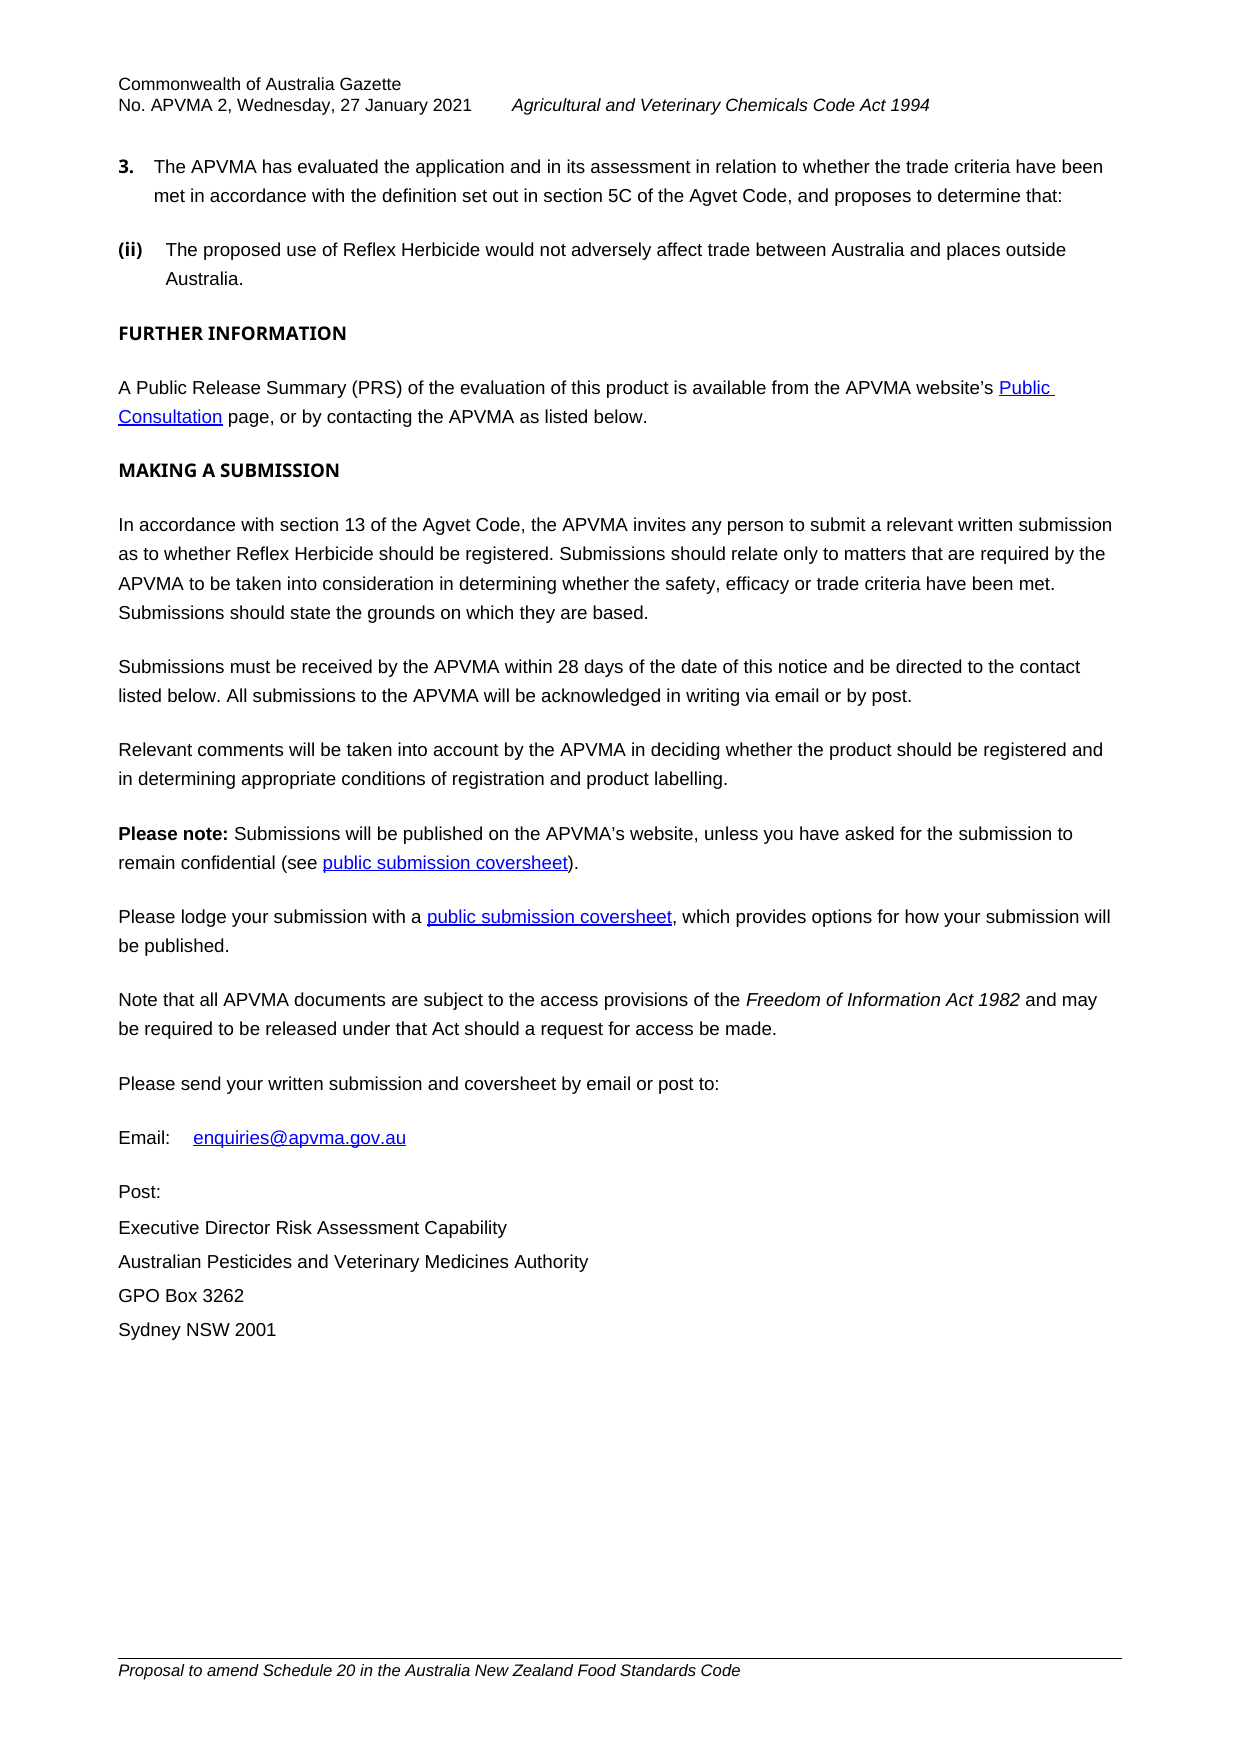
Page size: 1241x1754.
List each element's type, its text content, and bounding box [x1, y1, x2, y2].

text In accordance with section 13 of the Agvet Code, the APVMA invites any person to submit a relevant written submission as to whether Reflex Herbicide should be registered. Submissions should relate only to matters that are required by the APVMA to be taken into consideration in determining whether the safety, efficacy or trade criteria have been met. Submissions should state the grounds on which they are based. [118, 508, 1122, 625]
text Post: [118, 1175, 1122, 1204]
text Executive Director Risk Assessment Capability [118, 1217, 1122, 1238]
text Note that all APVMA documents are subject to the access provisions of the Freedom of Information Act 1982 and may be required to be released under that Act should a request for access be made. [118, 983, 1122, 1042]
text GPO Box 3262 [118, 1285, 1122, 1306]
text Email: enquiries@apvma.gov.au [118, 1121, 1122, 1150]
text Please lodge your submission with a public submission coversheet, which provides options for how your submission will be published. [118, 900, 1122, 958]
subtitle Making a Submission [118, 454, 1122, 483]
list The APVMA has evaluated the application and in its assessment in relation to whether the trade criteria have been met in accordance with the definition set out in section 5C of the Agvet Code, and proposes to determine that: [118, 150, 1122, 208]
text Please note: Submissions will be published on the APVMA’s website, unless you have asked for the submission to remain confidential (see public submission coversheet). [118, 817, 1122, 875]
list The proposed use of Reflex Herbicide would not adversely affect trade between Australia and places outside Australia. [118, 233, 1122, 292]
text Sydney NSW 2001 [118, 1319, 1122, 1340]
subtitle FuRther Information [118, 317, 1122, 346]
text A Public Release Summary (PRS) of the evaluation of this product is available from the APVMA website’s Public Consultation page, or by contacting the APVMA as listed below. [118, 371, 1122, 429]
text Australian Pesticides and Veterinary Medicines Authority [118, 1251, 1122, 1272]
text Please send your written submission and coversheet by email or post to: [118, 1067, 1122, 1096]
text Submissions must be received by the APVMA within 28 days of the date of this notice and be directed to the contact listed below. All submissions to the APVMA will be acknowledged in writing via email or by post. [118, 650, 1122, 708]
text Relevant comments will be taken into account by the APVMA in deciding whether the product should be registered and in determining appropriate conditions of registration and product labelling. [118, 733, 1122, 792]
